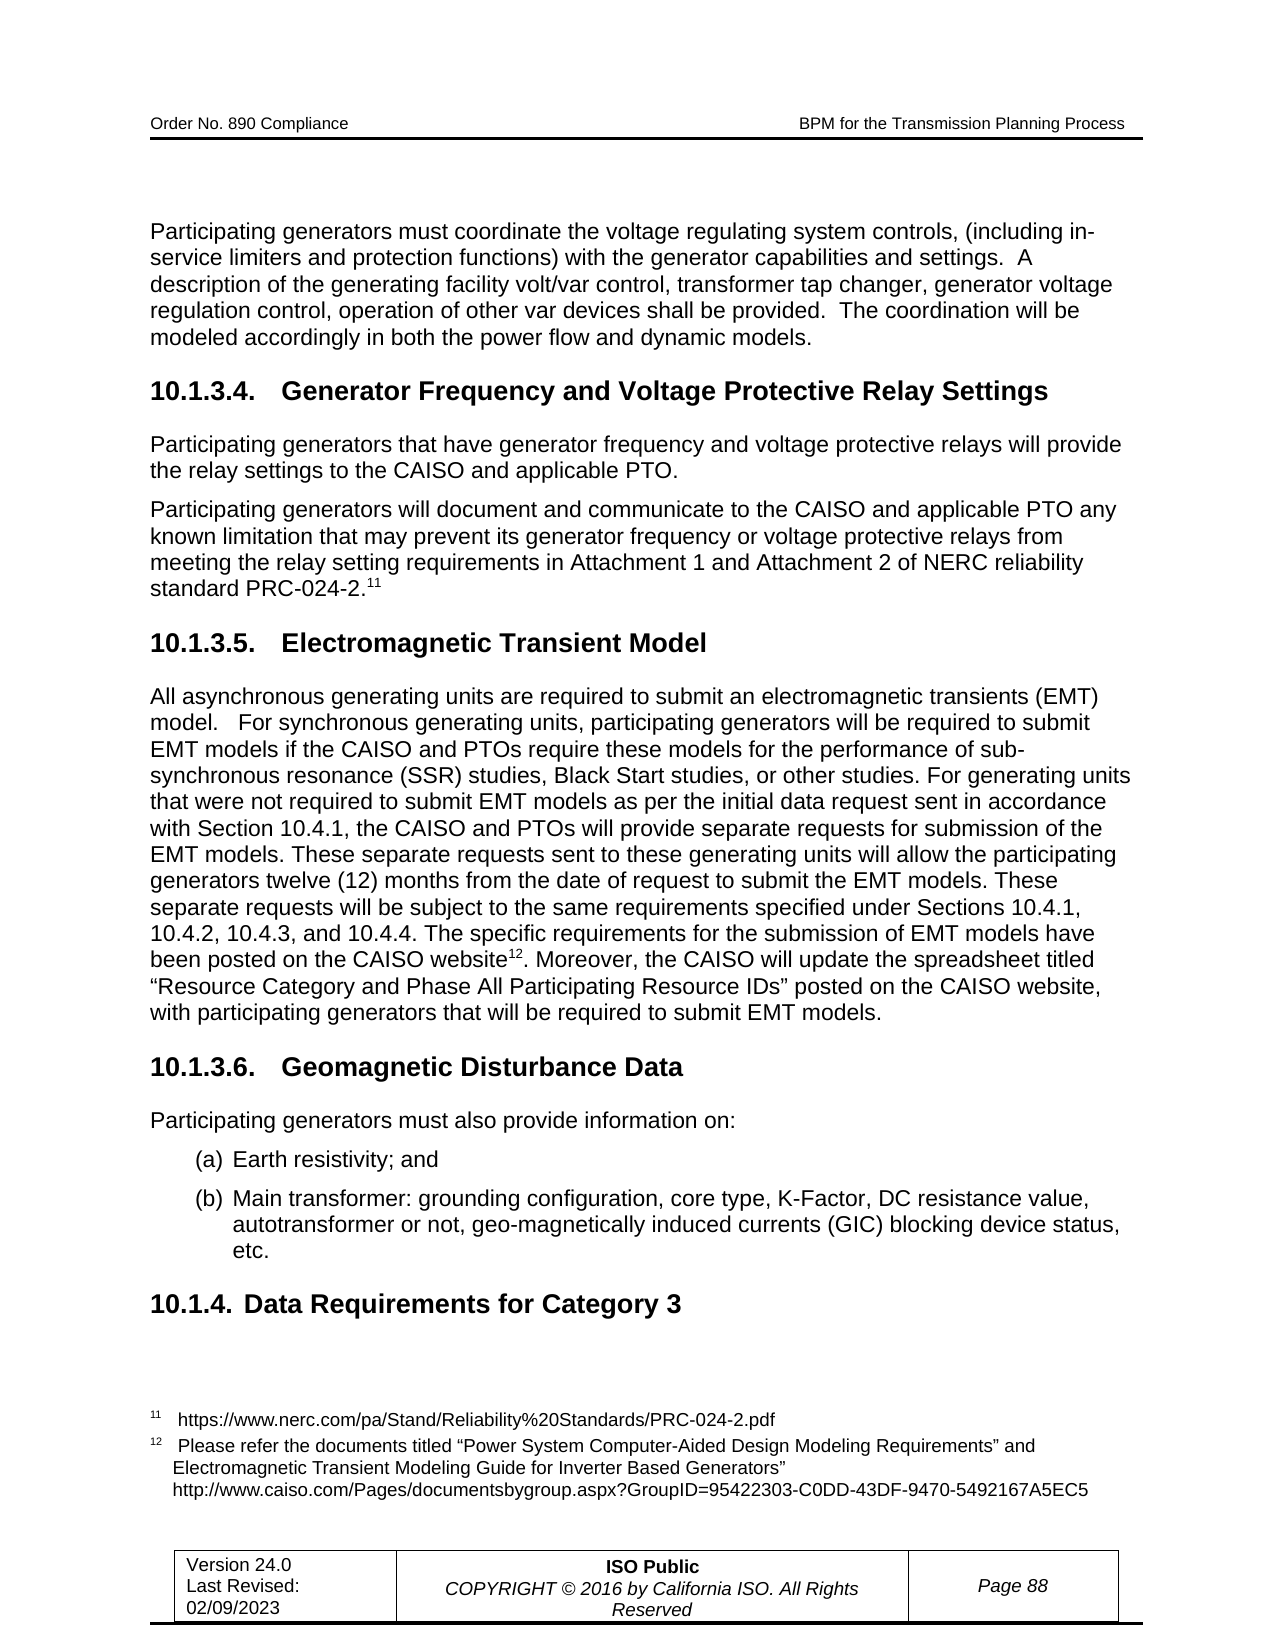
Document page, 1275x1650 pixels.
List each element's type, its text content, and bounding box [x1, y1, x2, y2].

list Earth resistivity; and [195, 1146, 1143, 1172]
list Main transformer: grounding configuration, core type, K-Factor, DC resistance value, autotransformer or not, geo-magnetically induced currents (GIC) blocking device status, etc. [195, 1184, 1143, 1263]
text Participating generators must coordinate the voltage regulating system controls, (including in-service limiters and protection functions) with the generator capabilities and settings. A description of the generating facility volt/var control, transformer tap changer, generator voltage regulation control, operation of other var devices shall be provided. The coordination will be modeled accordingly in both the power flow and dynamic models. [150, 218, 1143, 350]
text All asynchronous generating units are required to submit an electromagnetic transients (EMT) model. For synchronous generating units, participating generators will be required to submit EMT models if the CAISO and PTOs require these models for the performance of sub-synchronous resonance (SSR) studies, Black Start studies, or other studies. For generating units that were not required to submit EMT models as per the initial data request sent in accordance with Section 10.4.1, the CAISO and PTOs will provide separate requests for submission of the EMT models. These separate requests sent to these generating units will allow the participating generators twelve (12) months from the date of request to submit the EMT models. These separate requests will be subject to the same requirements specified under Sections 10.4.1, 10.4.2, 10.4.3, and 10.4.4. The specific requirements for the submission of EMT models have been posted on the CAISO website. Moreover, the CAISO will update the spreadsheet titled “Resource Category and Phase All Participating Resource IDs” posted on the CAISO website, with participating generators that will be required to submit EMT models. [150, 683, 1143, 1026]
text Participating generators that have generator frequency and voltage protective relays will provide the relay settings to the CAISO and applicable PTO. [150, 431, 1143, 484]
subtitle Data Requirements for Category 3 [150, 1288, 1143, 1320]
text Participating generators will document and communicate to the CAISO and applicable PTO any known limitation that may prevent its generator frequency or voltage protective relays from meeting the relay setting requirements in Attachment 1 and Attachment 2 of NERC reliability standard PRC-024-2. [150, 496, 1143, 602]
subtitle Generator Frequency and Voltage Protective Relay Settings [150, 375, 1143, 406]
subtitle Geomagnetic Disturbance Data [150, 1051, 1143, 1082]
text Participating generators must also provide information on: [150, 1107, 1143, 1133]
subtitle Electromagnetic Transient Model [150, 627, 1143, 658]
